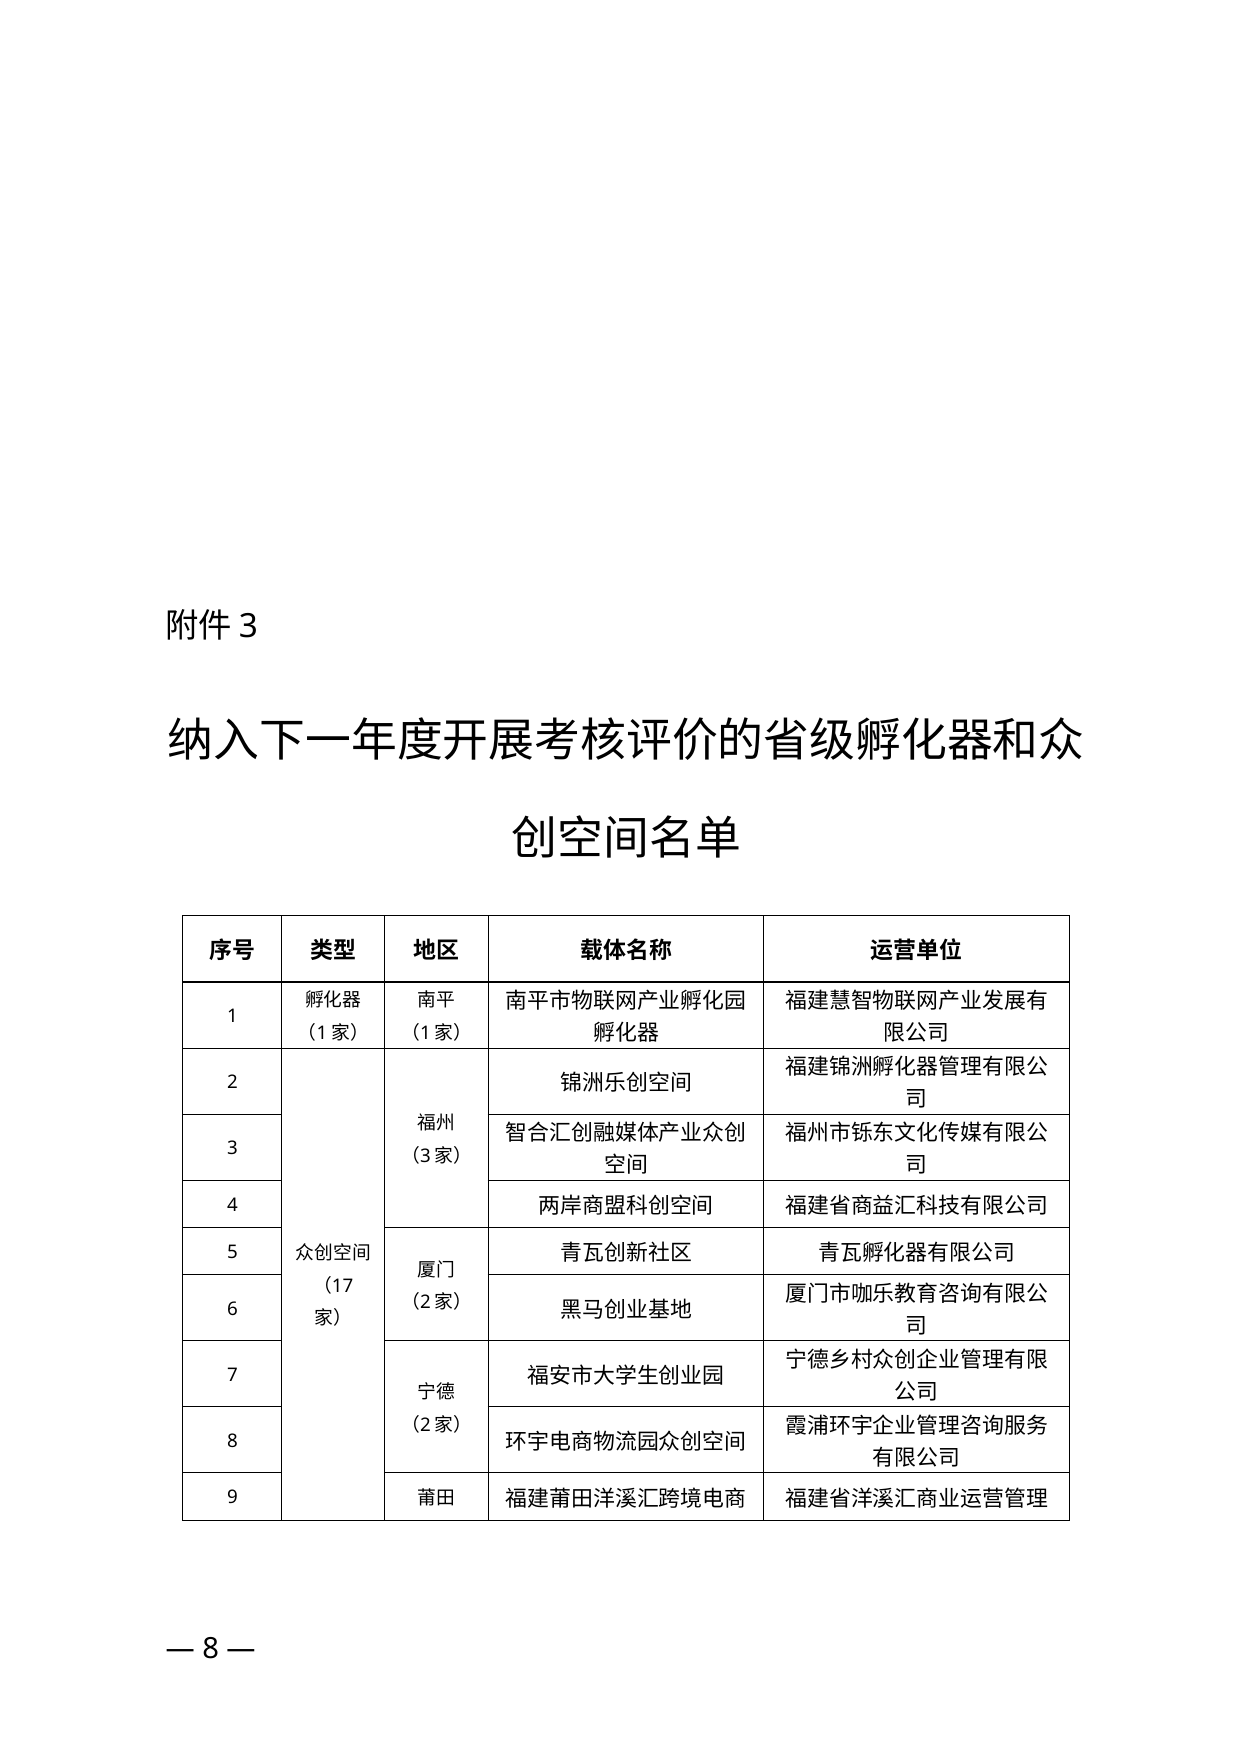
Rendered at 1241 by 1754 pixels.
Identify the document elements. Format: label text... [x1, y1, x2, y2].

table_header 类型 [282, 916, 384, 981]
table_cell 宁德 （2家） [385, 1341, 488, 1472]
table_cell 孵化器 （1家） [282, 983, 384, 1047]
table_header 载体名称 [489, 916, 763, 981]
table_cell 9 [183, 1473, 281, 1519]
table_cell 锦洲乐创空间 [489, 1049, 763, 1113]
table_cell 青瓦孵化器有限公司 [764, 1228, 1069, 1274]
table_cell 福建莆田洋溪汇跨境电商众创空间 [489, 1473, 763, 1519]
table_cell 厦门 （2家） [385, 1228, 488, 1340]
table_cell 南平市物联网产业孵化园孵化器 [489, 983, 763, 1047]
table_cell 5 [183, 1228, 281, 1274]
table_header 序号 [183, 916, 281, 981]
table_cell 青瓦创新社区 [489, 1228, 763, 1274]
table_cell 6 [183, 1275, 281, 1340]
table_cell 环宇电商物流园众创空间 [489, 1407, 763, 1472]
table_cell 福建省洋溪汇商业运营管理有限公司 [764, 1473, 1069, 1519]
table_cell 2 [183, 1049, 281, 1113]
table_cell 厦门市咖乐教育咨询有限公司 [764, 1275, 1069, 1340]
table_cell 宁德乡村众创企业管理有限公司 [764, 1341, 1069, 1406]
table_cell 1 [183, 983, 281, 1047]
table_cell 4 [183, 1181, 281, 1227]
table_cell 福建省商益汇科技有限公司 [764, 1181, 1069, 1227]
table_cell 莆田 （2家） [385, 1473, 488, 1519]
table_cell 7 [183, 1341, 281, 1406]
table_cell 福州市铄东文化传媒有限公司 [764, 1115, 1069, 1179]
table_cell 智合汇创融媒体产业众创空间 [489, 1115, 763, 1179]
table_cell 8 [183, 1407, 281, 1472]
table_cell 3 [183, 1115, 281, 1179]
table_cell 南平 （1家） [385, 983, 488, 1047]
text 附件3 [165, 590, 1087, 655]
table_cell 福安市大学生创业园 [489, 1341, 763, 1406]
table_cell 福建慧智物联网产业发展有限公司 [764, 983, 1069, 1047]
table_cell 霞浦环宇企业管理咨询服务有限公司 [764, 1407, 1069, 1472]
table_cell 黑马创业基地 [489, 1275, 763, 1340]
table_cell 福建锦洲孵化器管理有限公司 [764, 1049, 1069, 1113]
table_cell 众创空间 （17家） [282, 1049, 384, 1519]
table_header 地区 [385, 916, 488, 981]
text 纳入下一年度开展考核评价的省级孵化器和众创空间名单 [165, 688, 1087, 883]
table_cell 福州 （3家） [385, 1049, 488, 1227]
table_header 运营单位 [764, 916, 1069, 981]
table_cell 两岸商盟科创空间 [489, 1181, 763, 1227]
